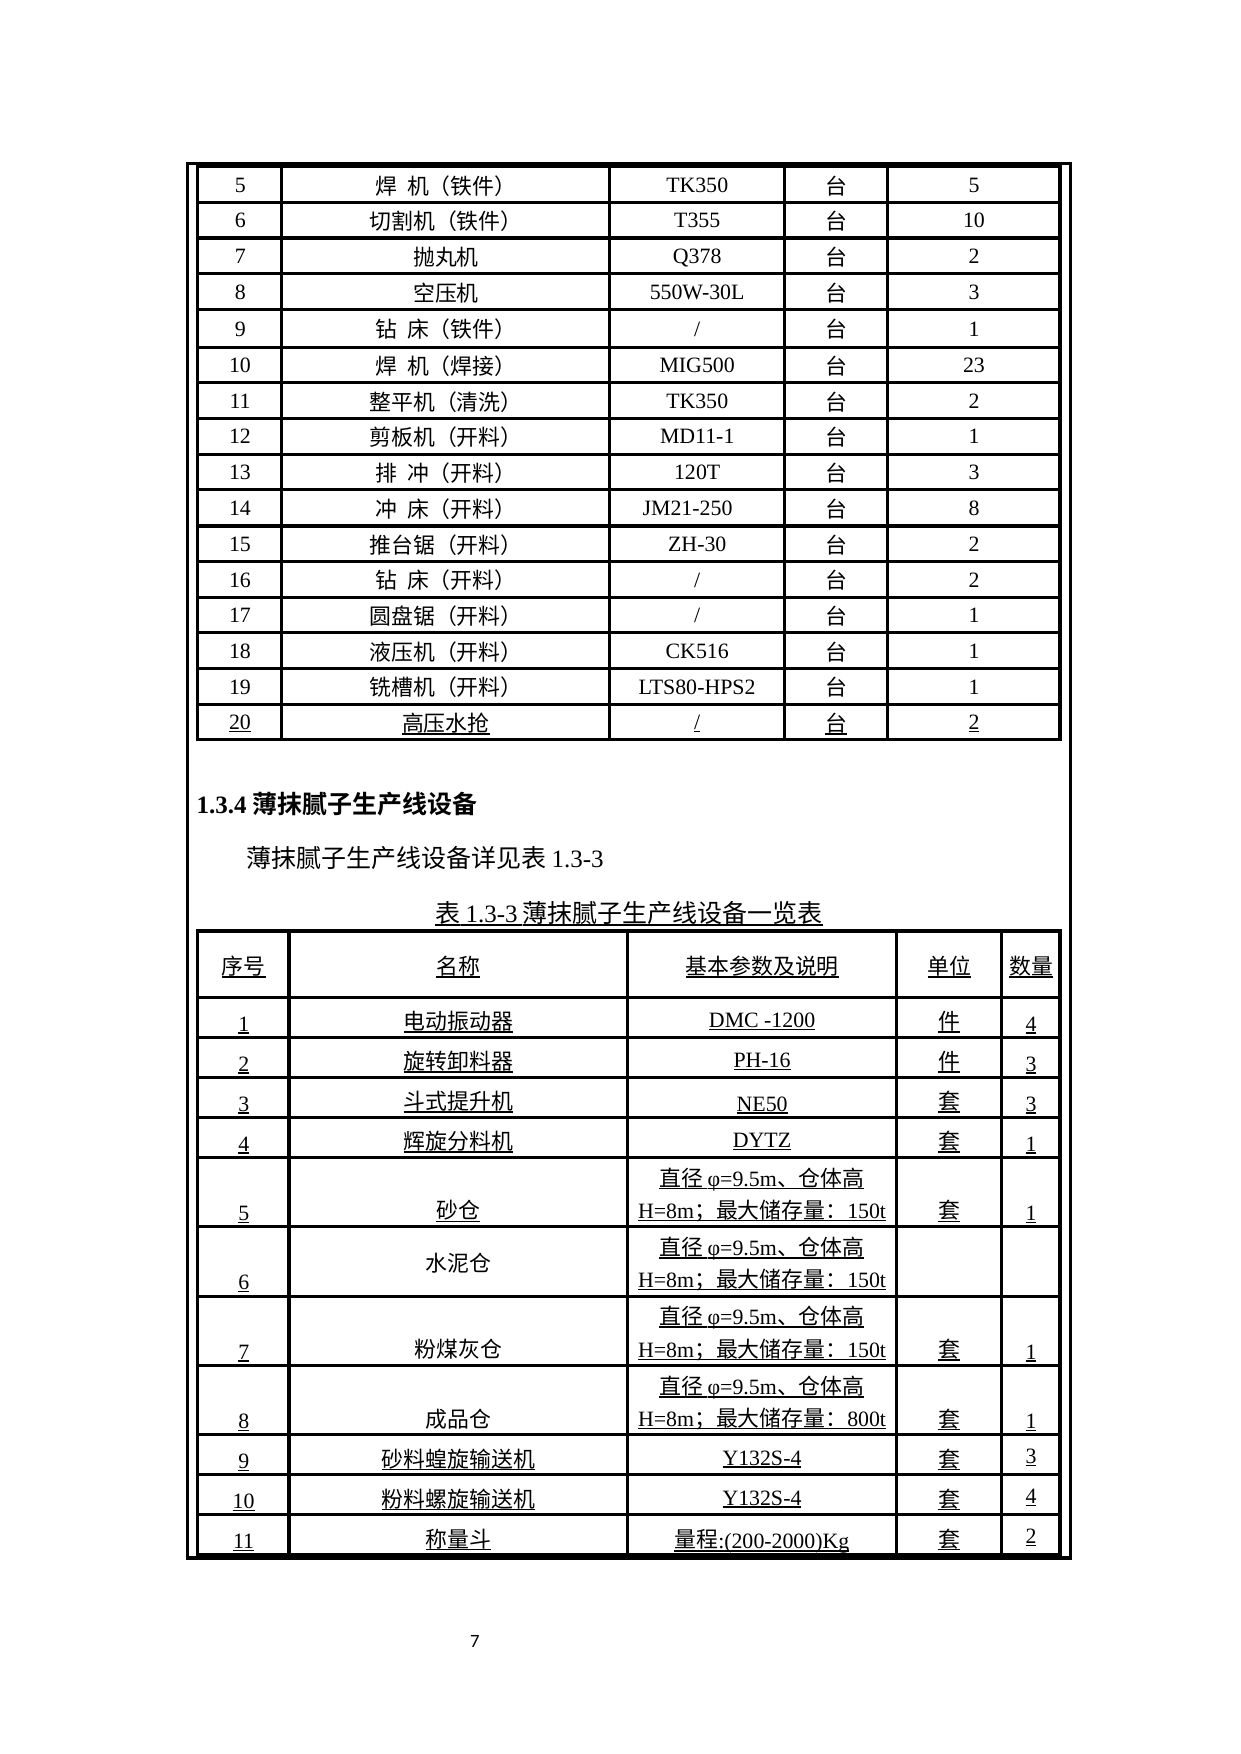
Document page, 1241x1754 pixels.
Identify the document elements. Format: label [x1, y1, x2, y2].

table_header [189, 165, 1069, 1556]
